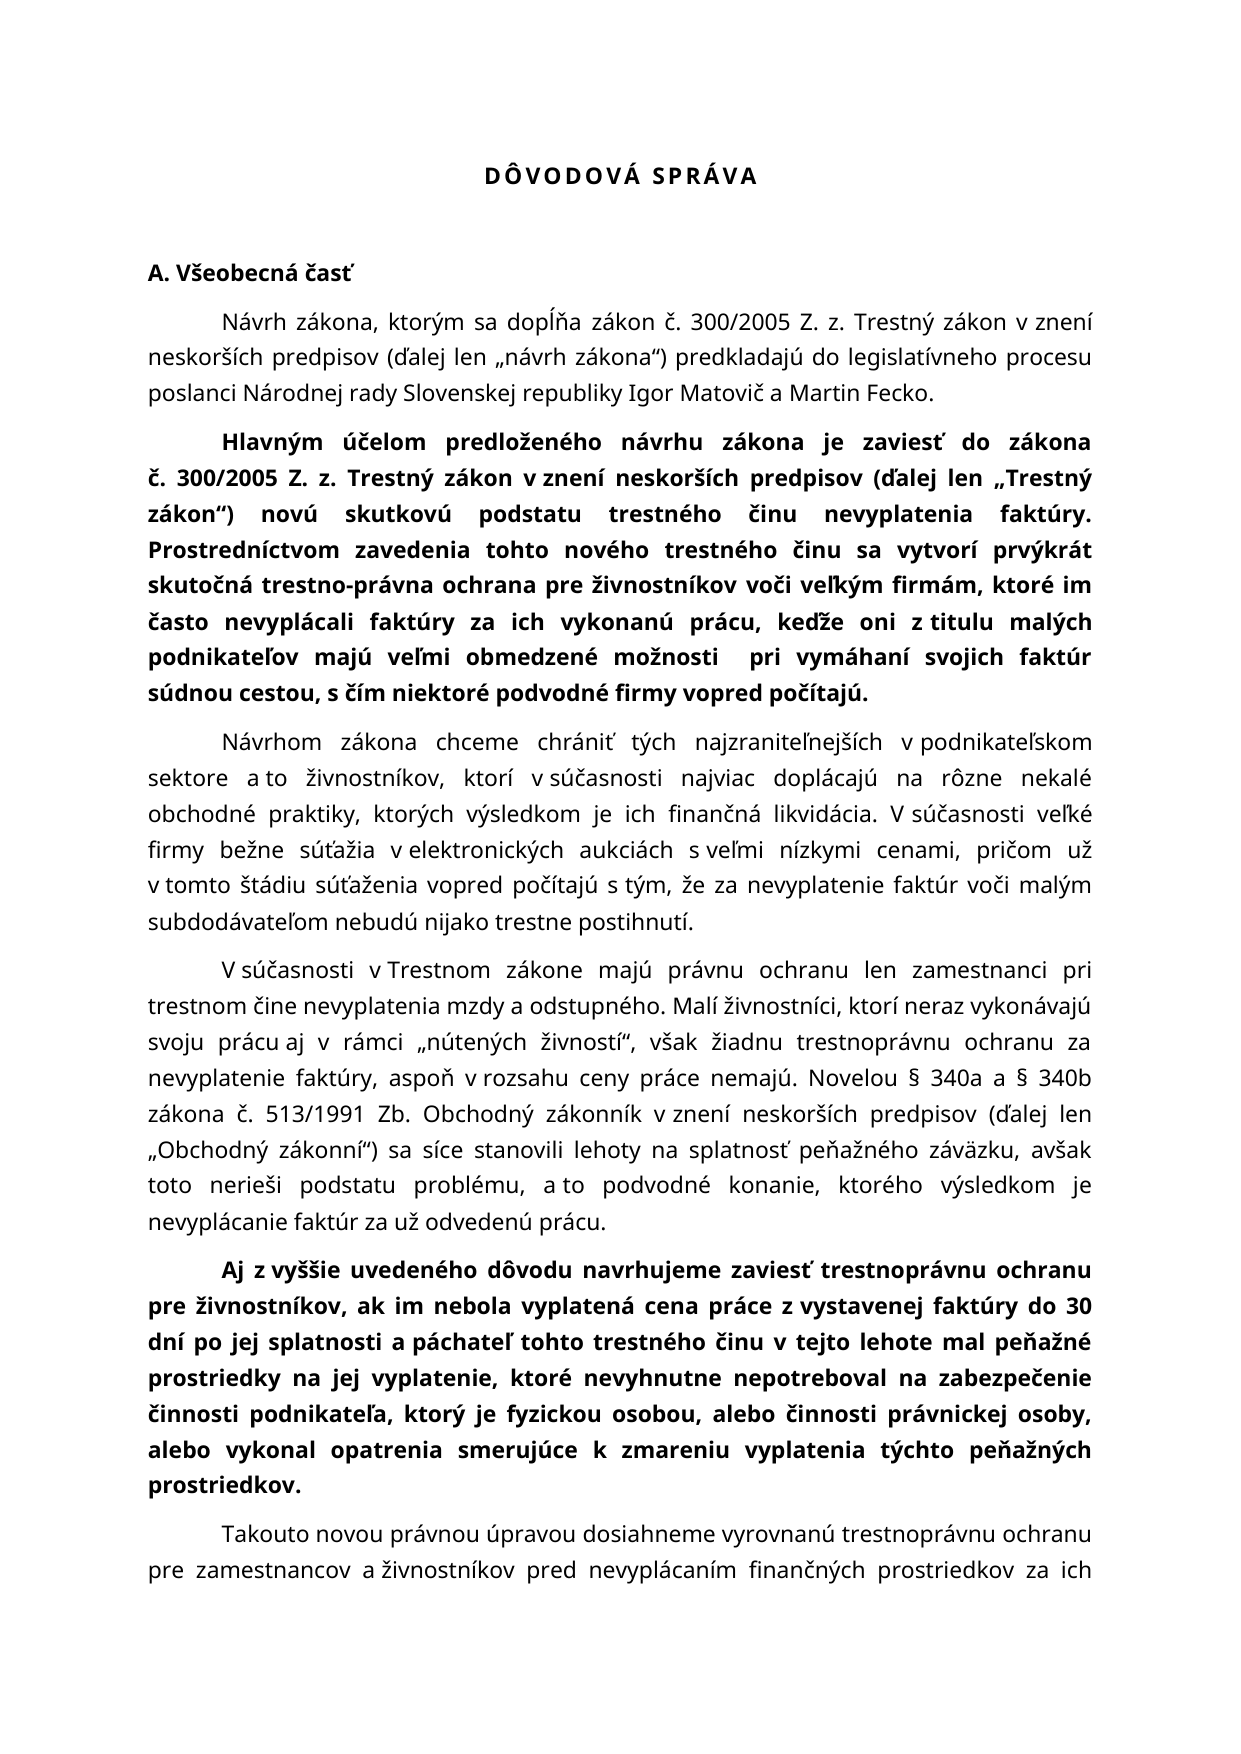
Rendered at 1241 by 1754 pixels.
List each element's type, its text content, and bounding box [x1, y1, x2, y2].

text Návrh zákona, ktorým sa dopĺňa zákon č. 300/2005 Z. z. Trestný zákon v znení neskorších predpisov (ďalej len „návrh zákona“) predkladajú do legislatívneho procesu poslanci Národnej rady Slovenskej republiky Igor Matovič a Martin Fecko. [148, 305, 1093, 408]
text V súčasnosti v Trestnom zákone majú právnu ochranu len zamestnanci pri trestnom čine nevyplatenia mzdy a odstupného. Malí živnostníci, ktorí neraz vykonávajú svoju prácu aj v rámci „nútených živností“, však žiadnu trestnoprávnu ochranu za nevyplatenie faktúry, aspoň v rozsahu ceny práce nemajú. Novelou § 340a a § 340b zákona č. 513/1991 Zb. Obchodný zákonník v znení neskorších predpisov (ďalej len „Obchodný zákonní“) sa síce stanovili lehoty na splatnosť peňažného záväzku, avšak toto nerieši podstatu problému, a to podvodné konanie, ktorého výsledkom je nevyplácanie faktúr za už odvedenú prácu. [148, 954, 1093, 1237]
text Návrhom zákona chceme chrániť tých najzraniteľnejších v podnikateľskom sektore a to živnostníkov, ktorí v súčasnosti najviac doplácajú na rôzne nekalé obchodné praktiky, ktorých výsledkom je ich finančná likvidácia. V súčasnosti veľké firmy bežne súťažia v elektronických aukciách s veľmi nízkymi cenami, pričom už v tomto štádiu súťaženia vopred počítajú s tým, že za nevyplatenie faktúr voči malým subdodávateľom nebudú nijako trestne postihnutí. [148, 726, 1093, 937]
text Aj z vyššie uvedeného dôvodu navrhujeme zaviesť trestnoprávnu ochranu pre živnostníkov, ak im nebola vyplatená cena práce z vystavenej faktúry do 30 dní po jej splatnosti a páchateľ tohto trestného činu v tejto lehote mal peňažné prostriedky na jej vyplatenie, ktoré nevyhnutne nepotreboval na zabezpečenie činnosti podnikateľa, ktorý je fyzickou osobou, alebo činnosti právnickej osoby, alebo vykonal opatrenia smerujúce k zmareniu vyplatenia týchto peňažných prostriedkov. [148, 1254, 1093, 1501]
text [148, 1518, 1093, 1585]
subtitle A. Všeobecná časť [148, 257, 1093, 288]
text Hlavným účelom predloženého návrhu zákona je zaviesť do zákona č. 300/2005 Z. z. Trestný zákon v znení neskorších predpisov (ďalej len „Trestný zákon“) novú skutkovú podstatu trestného činu nevyplatenia faktúry. Prostredníctvom zavedenia tohto nového trestného činu sa vytvorí prvýkrát skutočná trestno-právna ochrana pre živnostníkov voči veľkým firmám, ktoré im často nevyplácali faktúry za ich vykonanú prácu, keďže oni z titulu malých podnikateľov majú veľmi obmedzené možnosti pri vymáhaní svojich faktúr súdnou cestou, s čím niektoré podvodné firmy vopred počítajú. [148, 426, 1093, 708]
text Dôvodová správa [148, 160, 1093, 191]
